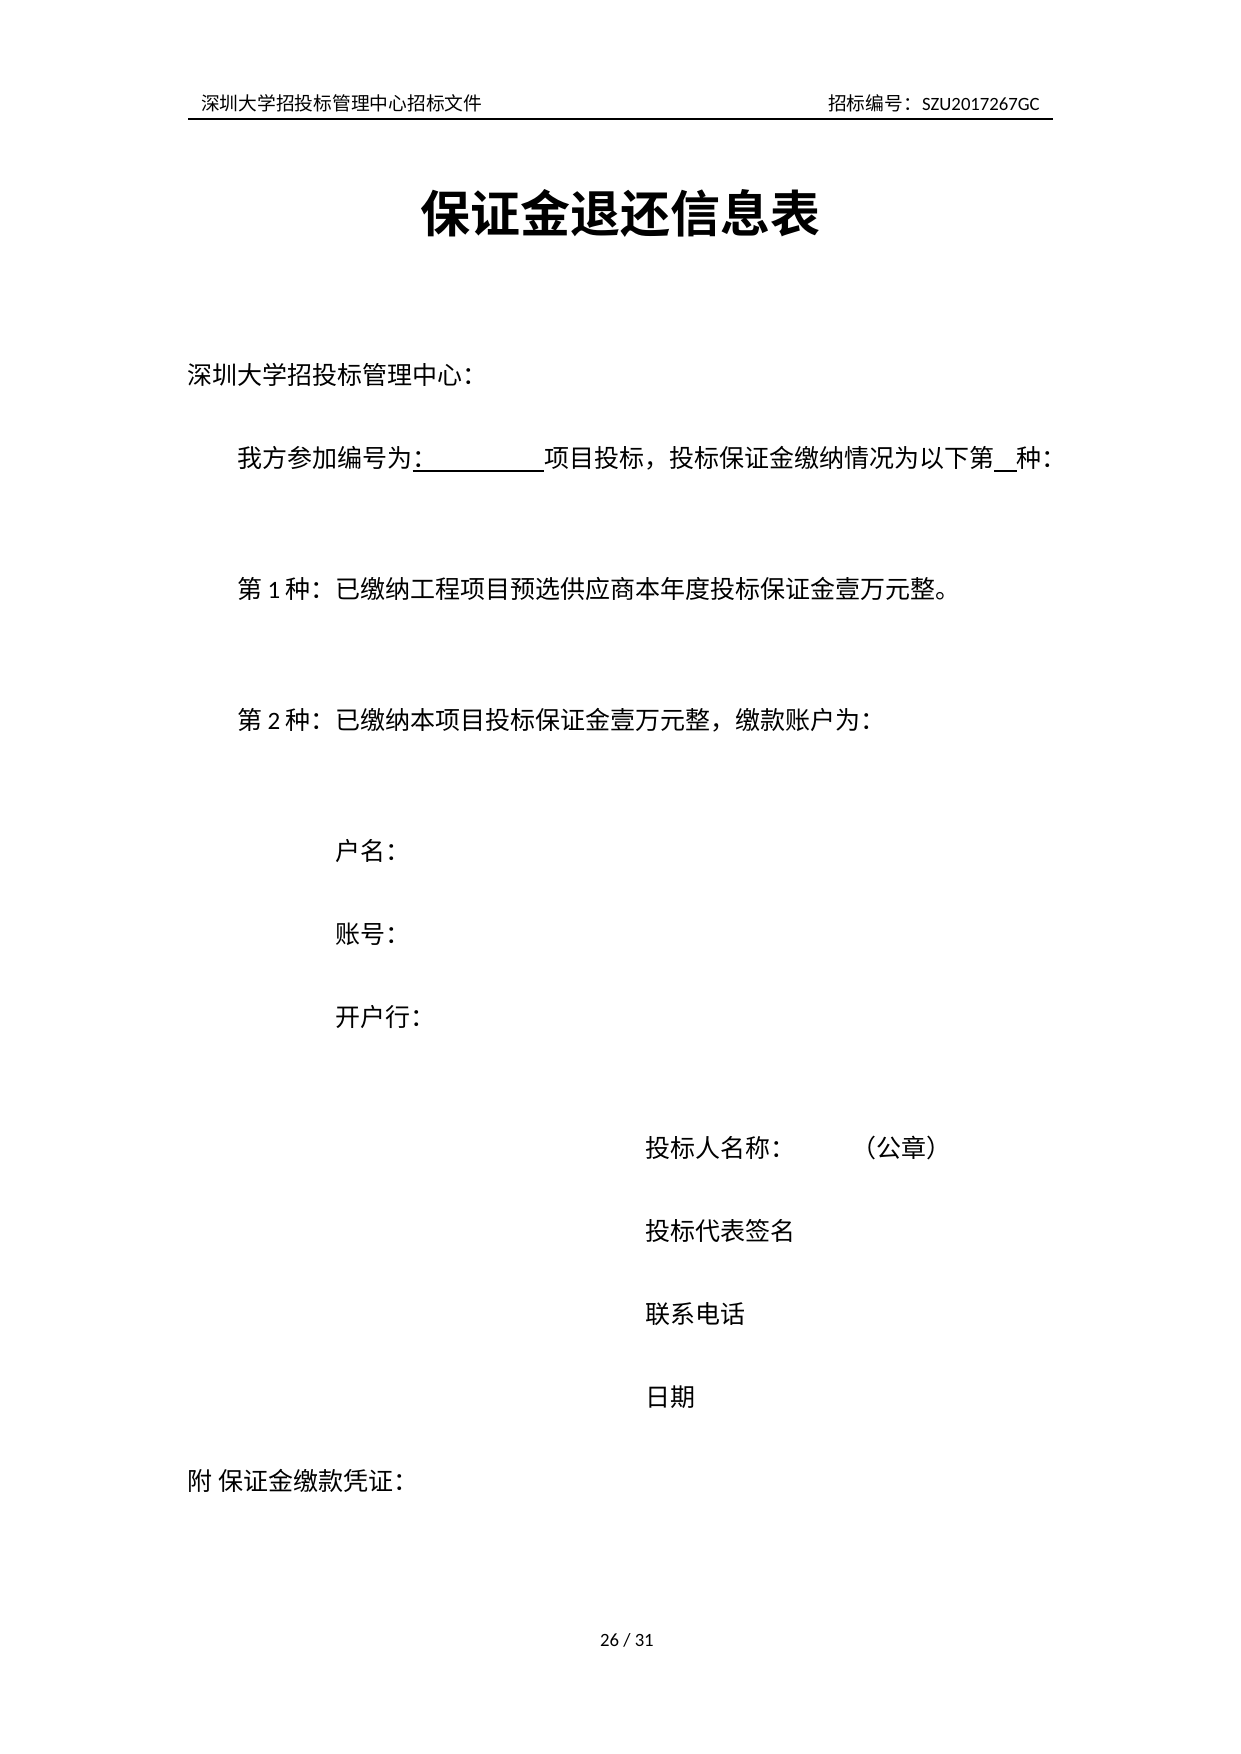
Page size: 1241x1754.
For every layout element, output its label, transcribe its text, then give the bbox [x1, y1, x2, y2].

text 附 保证金缴款凭证： [187, 1447, 1003, 1512]
text 第2种：已缴纳本项目投标保证金壹万元整，缴款账户为： [187, 686, 1053, 751]
text 保证金退还信息表 [187, 162, 1053, 259]
text 投标人名称： （公章） [645, 1114, 1053, 1179]
text 账号： [335, 900, 1053, 965]
text 开户行： [335, 983, 1053, 1048]
text 我方参加编号为： 项目投标，投标保证金缴纳情况为以下第 种： [187, 424, 1053, 489]
text 户名： [335, 817, 1053, 882]
text 深圳大学招投标管理中心： [187, 341, 1053, 406]
text 日期 [645, 1363, 1053, 1428]
text 投标代表签名 [645, 1197, 1053, 1262]
text 联系电话 [645, 1280, 1053, 1345]
text 第1种：已缴纳工程项目预选供应商本年度投标保证金壹万元整。 [187, 555, 1053, 620]
